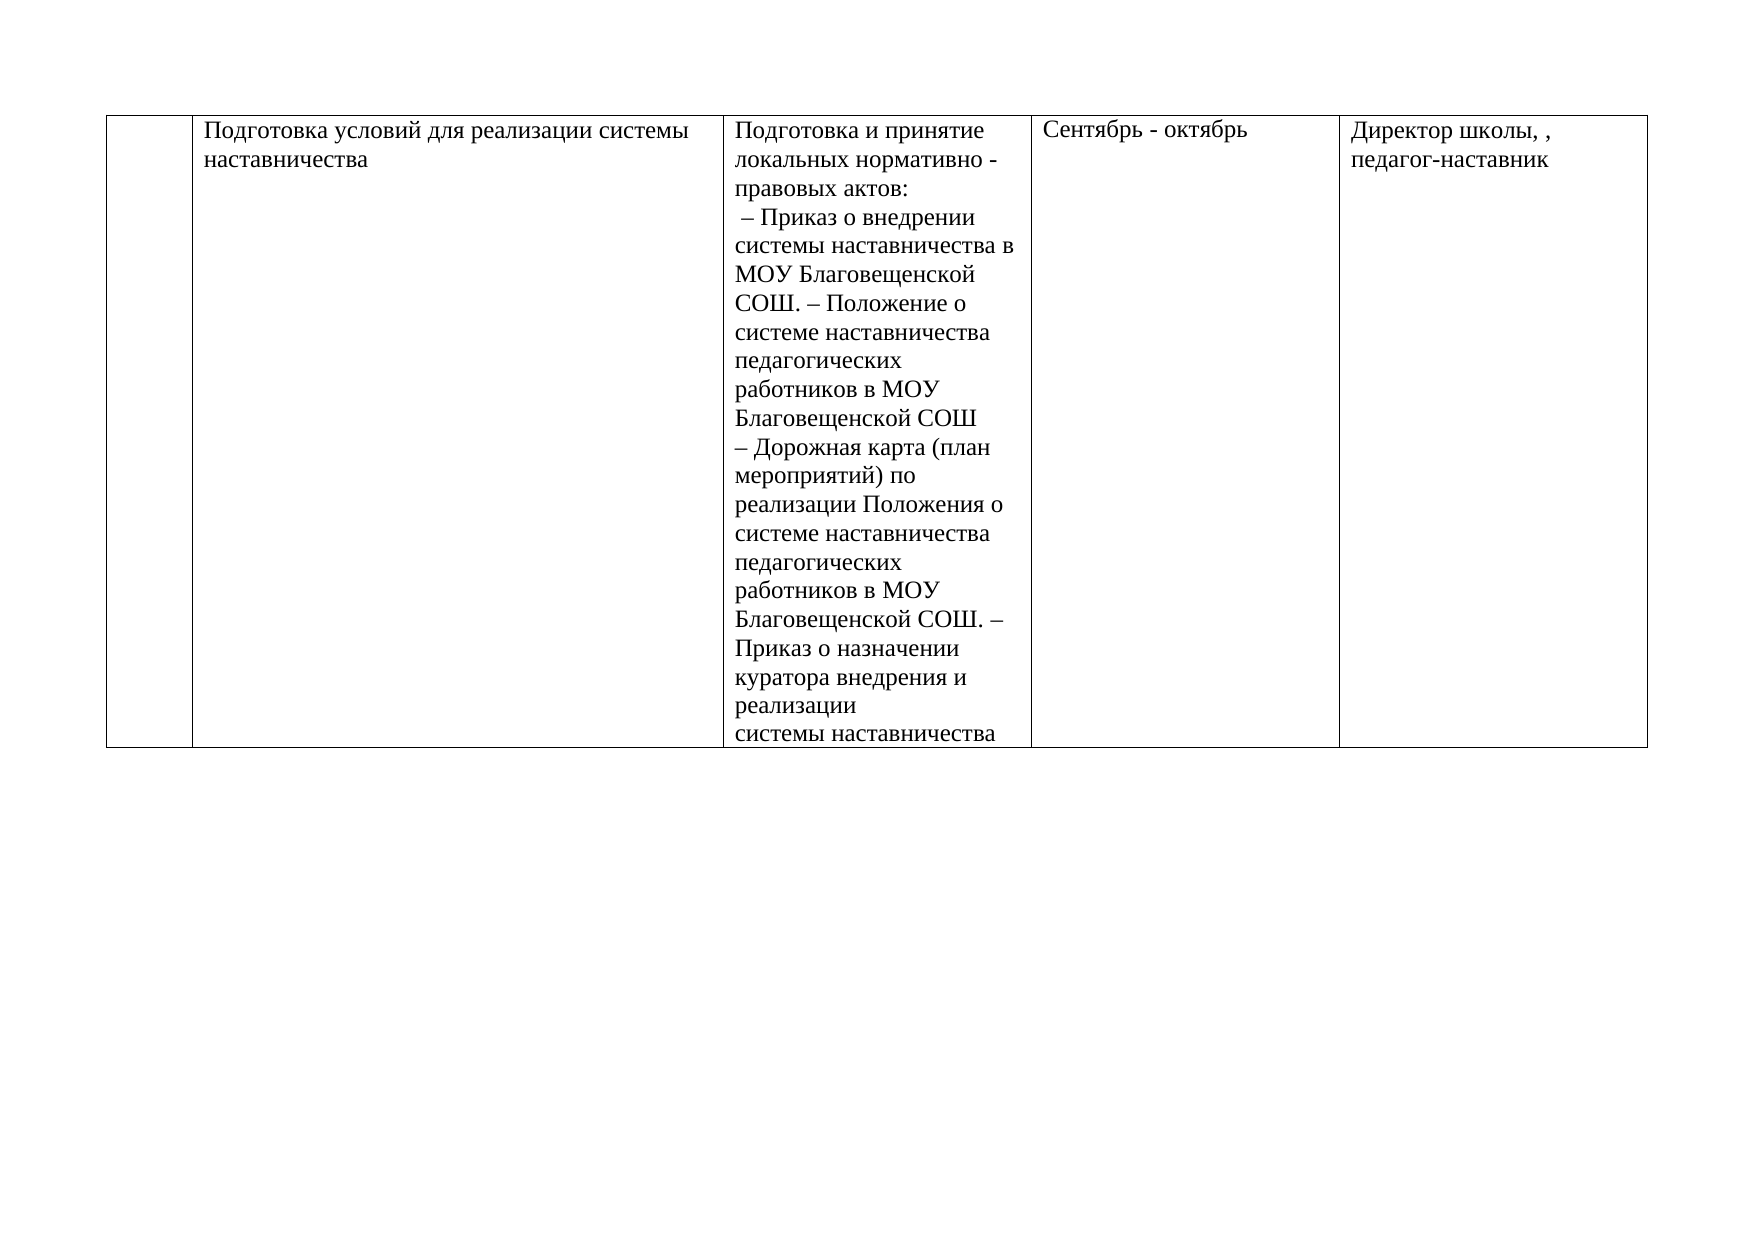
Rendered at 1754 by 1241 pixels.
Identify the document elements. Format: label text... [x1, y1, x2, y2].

table_cell Подготовка и принятие локальных нормативно - правовых актов: Приказ о внедрении системы наставничества в МОУ Благовещенской СОШ. – Положение о системе наставничества педагогических работников в МОУ Благовещенской СОШ Дорожная карта (план мероприятий) по реализации Положения о системе наставничества педагогических работников в МОУ Благовещенской СОШ. – Приказ о назначении куратора внедрения и реализации системы наставничества [724, 116, 1031, 747]
table_cell Директор школы, , педагог-наставник [1340, 116, 1647, 747]
table_cell Сентябрь - октябрь [1032, 116, 1339, 747]
table_cell [107, 116, 192, 747]
table_cell Подготовка условий для реализации системы наставничества [193, 116, 723, 747]
